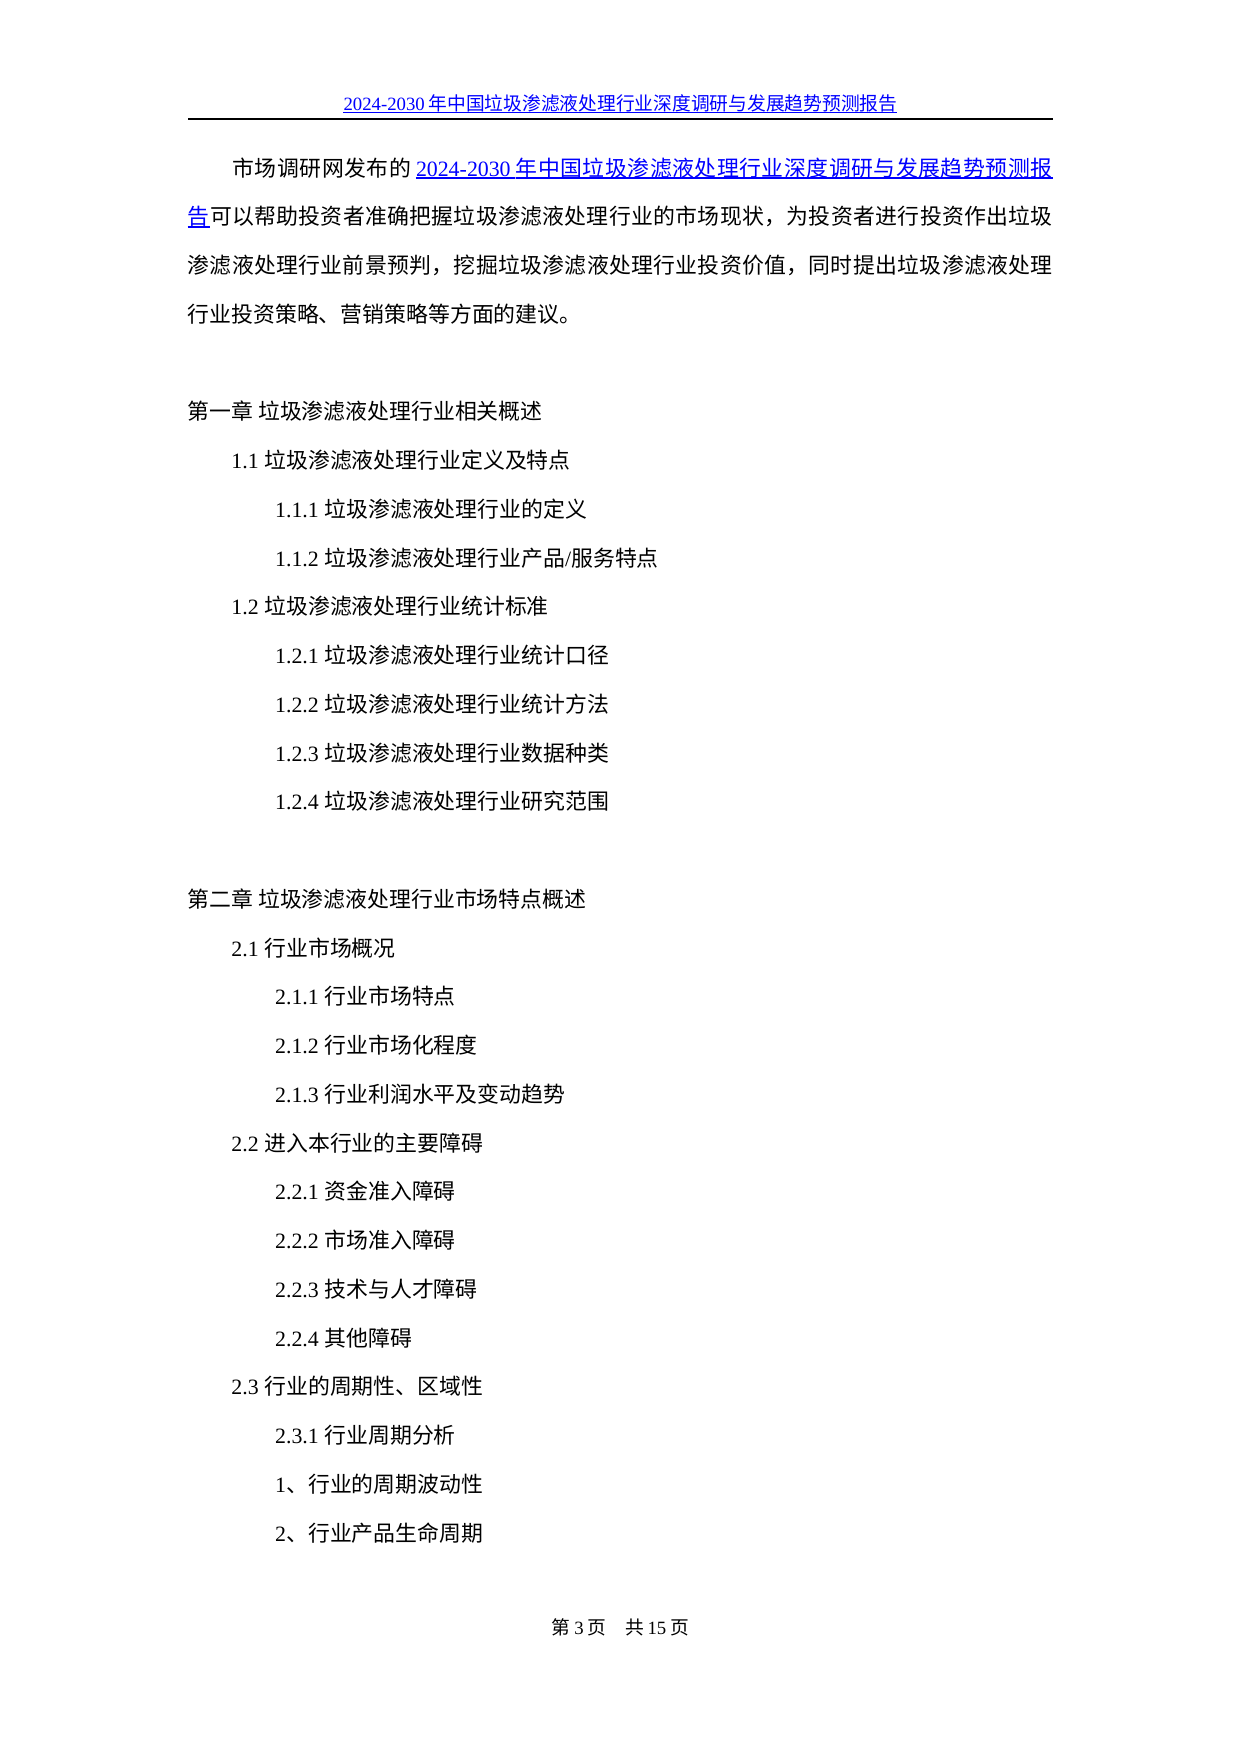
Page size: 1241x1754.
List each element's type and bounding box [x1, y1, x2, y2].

text [187, 150, 1053, 1548]
